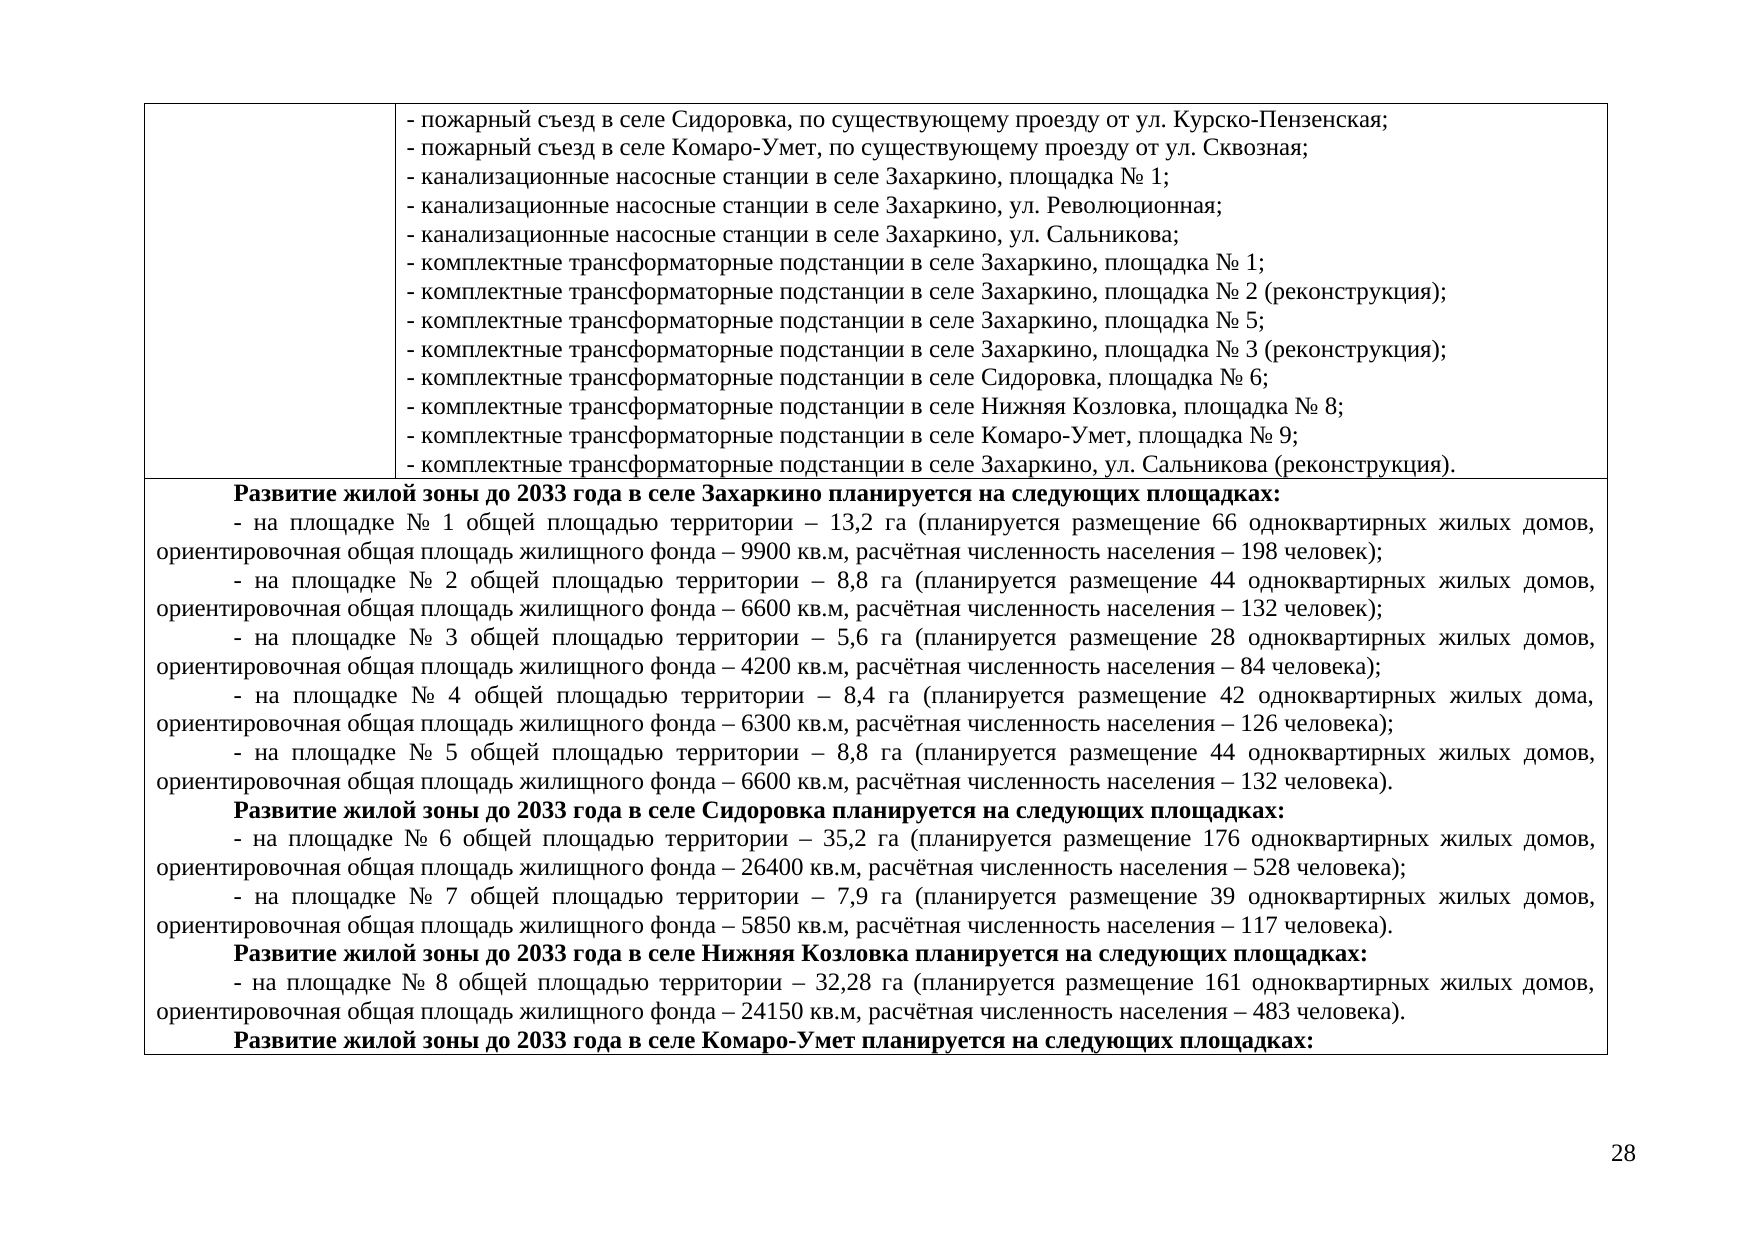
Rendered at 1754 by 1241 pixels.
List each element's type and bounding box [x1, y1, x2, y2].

table_cell [396, 104, 1607, 477]
table_cell [145, 104, 395, 477]
table_cell [145, 479, 1607, 1053]
